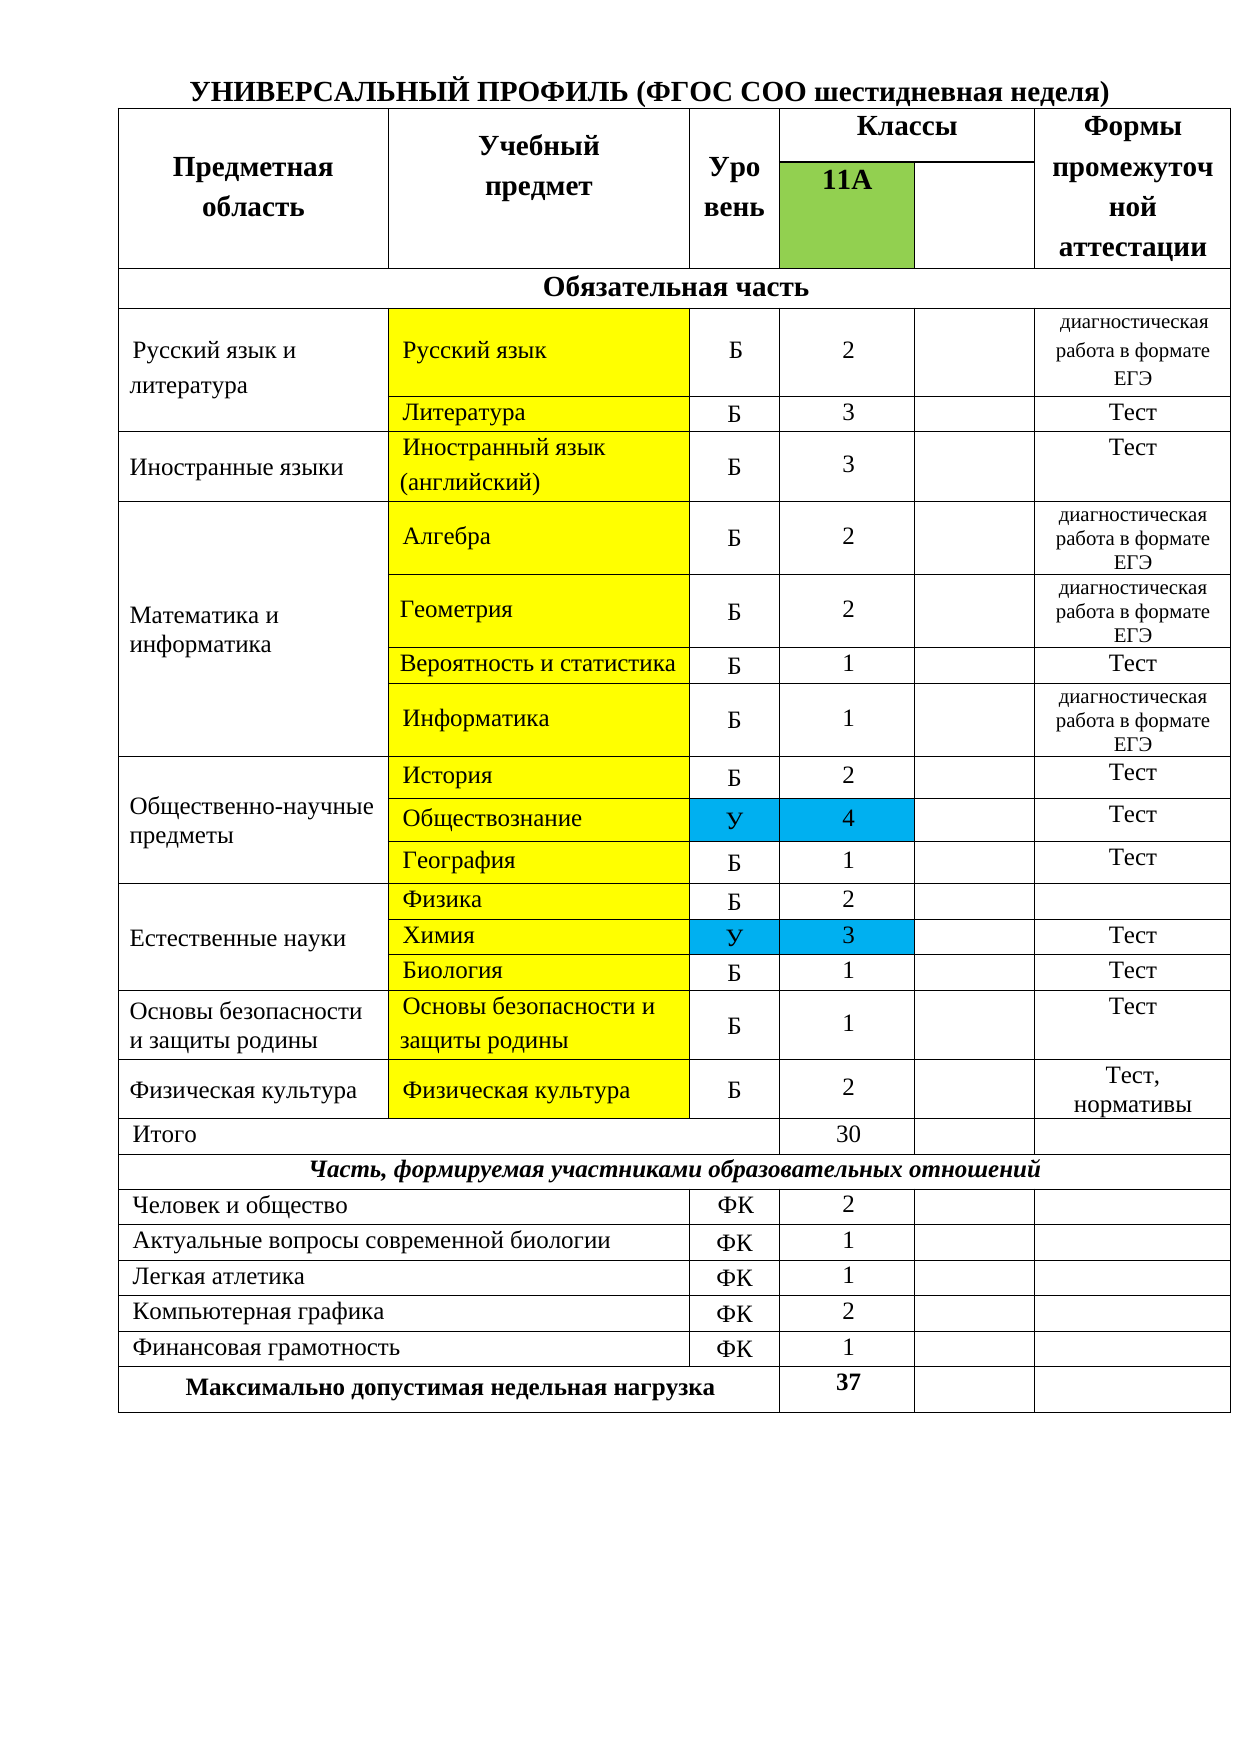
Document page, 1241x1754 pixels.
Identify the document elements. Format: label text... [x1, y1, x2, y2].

table_cell 2 [780, 884, 914, 919]
table_cell Тест [1035, 648, 1230, 683]
table_cell [1035, 1261, 1230, 1295]
table_cell [915, 1296, 1034, 1331]
table_cell Русский язык и литература [119, 309, 388, 431]
table_cell [915, 1190, 1034, 1224]
table_cell История [389, 757, 689, 798]
table_cell Обществознание [389, 799, 689, 841]
table_cell [915, 648, 1034, 683]
table_cell Б [690, 397, 779, 431]
table_cell Обязательная часть [119, 269, 1230, 308]
table_cell Тест [1035, 991, 1230, 1059]
table_cell Общественно-научные предметы [119, 757, 388, 883]
table_cell 2 [780, 1190, 914, 1224]
table_cell 1 [780, 684, 914, 756]
table_cell ФК [690, 1296, 779, 1331]
table_cell 30 [780, 1119, 914, 1153]
table_cell Б [690, 502, 779, 574]
table_cell [915, 684, 1034, 756]
table_cell [915, 955, 1034, 990]
table_cell 1 [780, 842, 914, 883]
table_cell Вероятность и статистика [389, 648, 689, 683]
table_cell диагностическая работа в формате ЕГЭ [1035, 309, 1230, 396]
table_cell 1 [780, 991, 914, 1059]
table_cell Б [690, 991, 779, 1059]
table_cell [915, 884, 1034, 919]
table_cell [915, 1332, 1034, 1366]
table_cell Иностранный язык (английский) [389, 432, 689, 501]
table_cell У [690, 920, 779, 954]
table_cell 4 [780, 799, 914, 841]
table_header Учебный предмет [389, 109, 689, 268]
table_cell [915, 502, 1034, 574]
table_cell Б [690, 684, 779, 756]
table_cell [915, 1060, 1034, 1118]
table_cell 3 [780, 432, 914, 501]
table_cell диагностическая работа в формате ЕГЭ [1035, 575, 1230, 647]
table_cell диагностическая работа в формате ЕГЭ [1035, 684, 1230, 756]
table_header Уровень [690, 109, 779, 268]
table_cell диагностическая работа в формате ЕГЭ [1035, 502, 1230, 574]
table_cell Б [690, 648, 779, 683]
table_cell Б [690, 955, 779, 990]
table_cell 1 [780, 1332, 914, 1366]
table_cell [915, 397, 1034, 431]
table_cell Биология [389, 955, 689, 990]
table_cell Б [690, 575, 779, 647]
table_cell У [690, 799, 779, 841]
table_cell Тест [1035, 432, 1230, 501]
table_cell 1 [780, 1225, 914, 1259]
table_cell Б [690, 1060, 779, 1118]
table_cell [915, 991, 1034, 1059]
table_cell 3 [780, 397, 914, 431]
table_cell 11А [780, 163, 914, 268]
table_cell Б [690, 432, 779, 501]
table_cell География [389, 842, 689, 883]
table_cell Алгебра [389, 502, 689, 574]
table_cell ФК [690, 1332, 779, 1366]
table_cell Легкая атлетика [119, 1261, 689, 1295]
table_cell [915, 1119, 1034, 1153]
table_cell 3 [780, 920, 914, 954]
table_cell Физика [389, 884, 689, 919]
table_cell [1035, 1119, 1230, 1153]
table_cell 2 [780, 309, 914, 396]
table_cell ФК [690, 1261, 779, 1295]
table_cell Компьютерная графика [119, 1296, 689, 1331]
table_cell [1035, 1367, 1230, 1412]
table_cell 2 [780, 1296, 914, 1331]
table_cell [1035, 1190, 1230, 1224]
table_cell Тест [1035, 757, 1230, 798]
table_cell Б [690, 757, 779, 798]
table_header Формы промежуточной аттестации [1035, 109, 1230, 268]
table_cell 2 [780, 1060, 914, 1118]
table_cell Русский язык [389, 309, 689, 396]
table_cell 2 [780, 575, 914, 647]
table_cell Физическая культура [119, 1060, 388, 1118]
table_cell Б [690, 309, 779, 396]
table_cell 1 [780, 648, 914, 683]
table_cell ФК [690, 1190, 779, 1224]
table_cell [1035, 1225, 1230, 1259]
table_cell Геометрия [389, 575, 689, 647]
table_cell Химия [389, 920, 689, 954]
table_header Предметная область [119, 109, 388, 268]
table_cell Основы безопасности и защиты родины [389, 991, 689, 1059]
table_cell ФК [690, 1225, 779, 1259]
table_cell Тест [1035, 920, 1230, 954]
table_cell Естественные науки [119, 884, 388, 990]
table_cell 2 [780, 757, 914, 798]
table_cell Максимально допустимая недельная нагрузка [119, 1367, 779, 1412]
table_cell Актуальные вопросы современной биологии [119, 1225, 689, 1259]
table_cell Финансовая грамотность [119, 1332, 689, 1366]
table_cell Физическая культура [389, 1060, 689, 1118]
table_cell Б [690, 842, 779, 883]
table_cell Литература [389, 397, 689, 431]
text УНИВЕРСАЛЬНЫЙ ПРОФИЛЬ (ФГОС СОО шестидневная неделя) [118, 74, 1181, 107]
table_cell Б [690, 884, 779, 919]
table_cell [915, 757, 1034, 798]
table_cell Тест, нормативы [1035, 1060, 1230, 1118]
table_cell [915, 920, 1034, 954]
table_cell [915, 842, 1034, 883]
table_cell [915, 575, 1034, 647]
table_cell Основы безопасности и защиты родины [119, 991, 388, 1059]
table_cell Часть, формируемая участниками образовательных отношений [119, 1155, 1230, 1188]
table_cell [915, 309, 1034, 396]
table_cell [915, 1367, 1034, 1412]
table_cell Тест [1035, 799, 1230, 841]
table_cell 1 [780, 1261, 914, 1295]
table_cell Тест [1035, 842, 1230, 883]
table_cell 2 [780, 502, 914, 574]
table_cell [915, 799, 1034, 841]
table_header Классы [780, 109, 1034, 161]
table_cell Итого [119, 1119, 779, 1153]
table_cell 37 [780, 1367, 914, 1412]
table_cell Человек и общество [119, 1190, 689, 1224]
table_cell [1035, 884, 1230, 919]
table_cell 1 [780, 955, 914, 990]
table_cell [915, 1225, 1034, 1259]
table_cell Информатика [389, 684, 689, 756]
table_cell [915, 432, 1034, 501]
table_cell [915, 163, 1034, 268]
table_cell Иностранные языки [119, 432, 388, 501]
table_cell [1035, 1332, 1230, 1366]
table_cell [1035, 1296, 1230, 1331]
table_cell Тест [1035, 955, 1230, 990]
table_cell [915, 1261, 1034, 1295]
table_cell Математика и информатика [119, 502, 388, 756]
table_cell Тест [1035, 397, 1230, 431]
